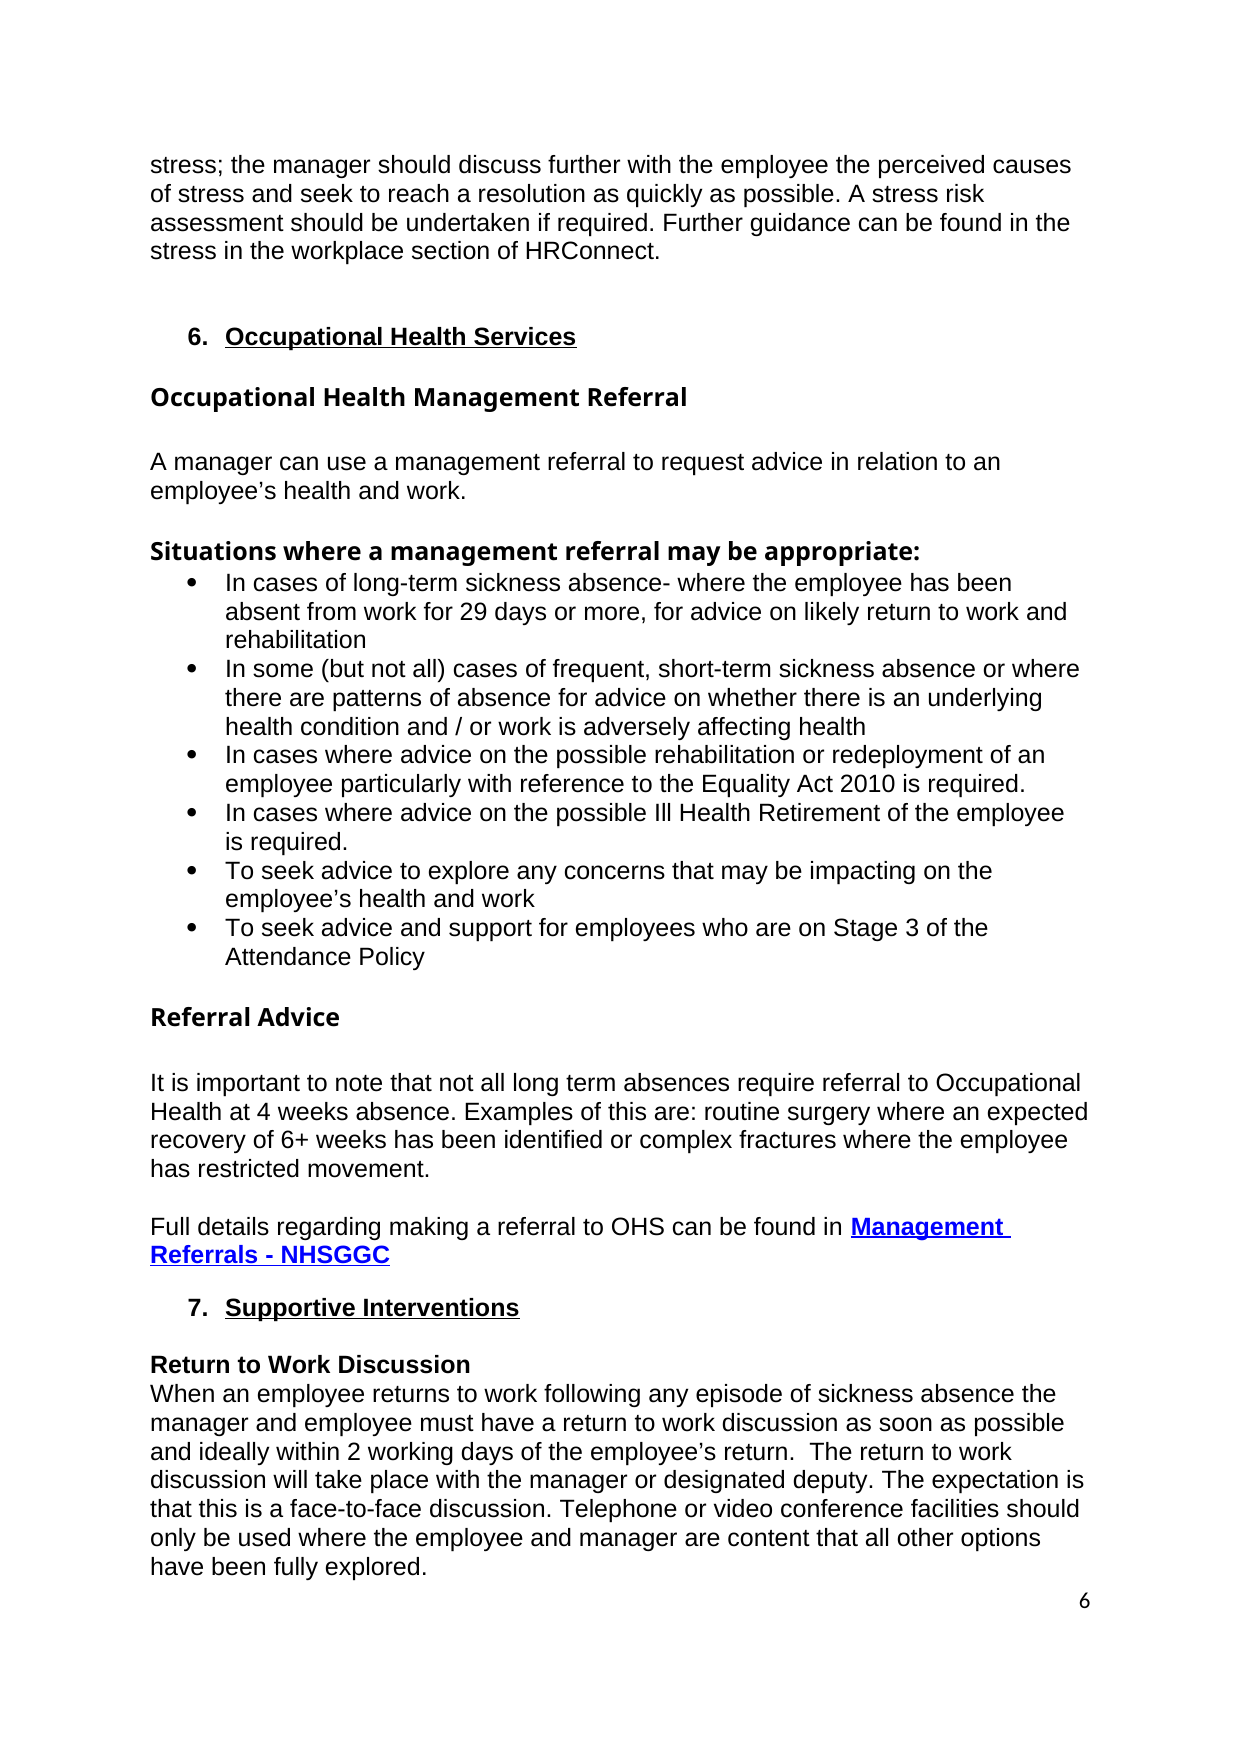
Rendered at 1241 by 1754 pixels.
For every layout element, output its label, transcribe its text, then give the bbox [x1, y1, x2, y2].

text When an employee returns to work following any episode of sickness absence the manager and employee must have a return to work discussion as soon as possible and ideally within 2 working days of the employee’s return. The return to work discussion will take place with the manager or designated deputy. The expectation is that this is a face-to-face discussion. Telephone or video conference facilities should only be used where the employee and manager are content that all other options have been fully explored. [150, 1379, 1090, 1581]
text employee’s health and work. [150, 476, 1090, 505]
text Referral Advice [150, 999, 1090, 1034]
text Return to Work Discussion [150, 1351, 1090, 1379]
list In cases of long-term sickness absence- where the employee has been absent from work for 29 days or more, for advice on likely return to work and rehabilitation [187, 568, 1090, 654]
list To seek advice to explore any concerns that may be impacting on the employee’s health and work [187, 856, 1090, 913]
list Occupational Health Services [187, 322, 1090, 351]
list In cases where advice on the possible Ill Health Retirement of the employee is required. [187, 798, 1090, 856]
text Attendance Policy [225, 942, 1090, 971]
text Full details regarding making a referral to OHS can be found in Management Referrals - NHSGGC [150, 1211, 1090, 1269]
text It is important to note that not all long term absences require referral to Occupational [150, 1068, 1090, 1096]
list In some (but not all) cases of frequent, short-term sickness absence or where there are patterns of absence for advice on whether there is an underlying health condition and / or work is adversely affecting health [187, 654, 1090, 740]
text Situations where a management referral may be appropriate: [150, 534, 1090, 568]
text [150, 150, 1090, 265]
text Health at 4 weeks absence. Examples of this are: routine surgery where an expected recovery of 6+ weeks has been identified or complex fractures where the employee has restricted movement. [150, 1096, 1090, 1183]
list In cases where advice on the possible rehabilitation or redeployment of an employee particularly with reference to the Equality Act 2010 is required. [187, 740, 1090, 798]
list To seek advice and support for employees who are on Stage 3 of the [187, 913, 1090, 942]
text A manager can use a management referral to request advice in relation to an [150, 447, 1090, 476]
text Occupational Health Management Referral [150, 379, 1090, 413]
list Supportive Interventions [187, 1293, 1090, 1322]
